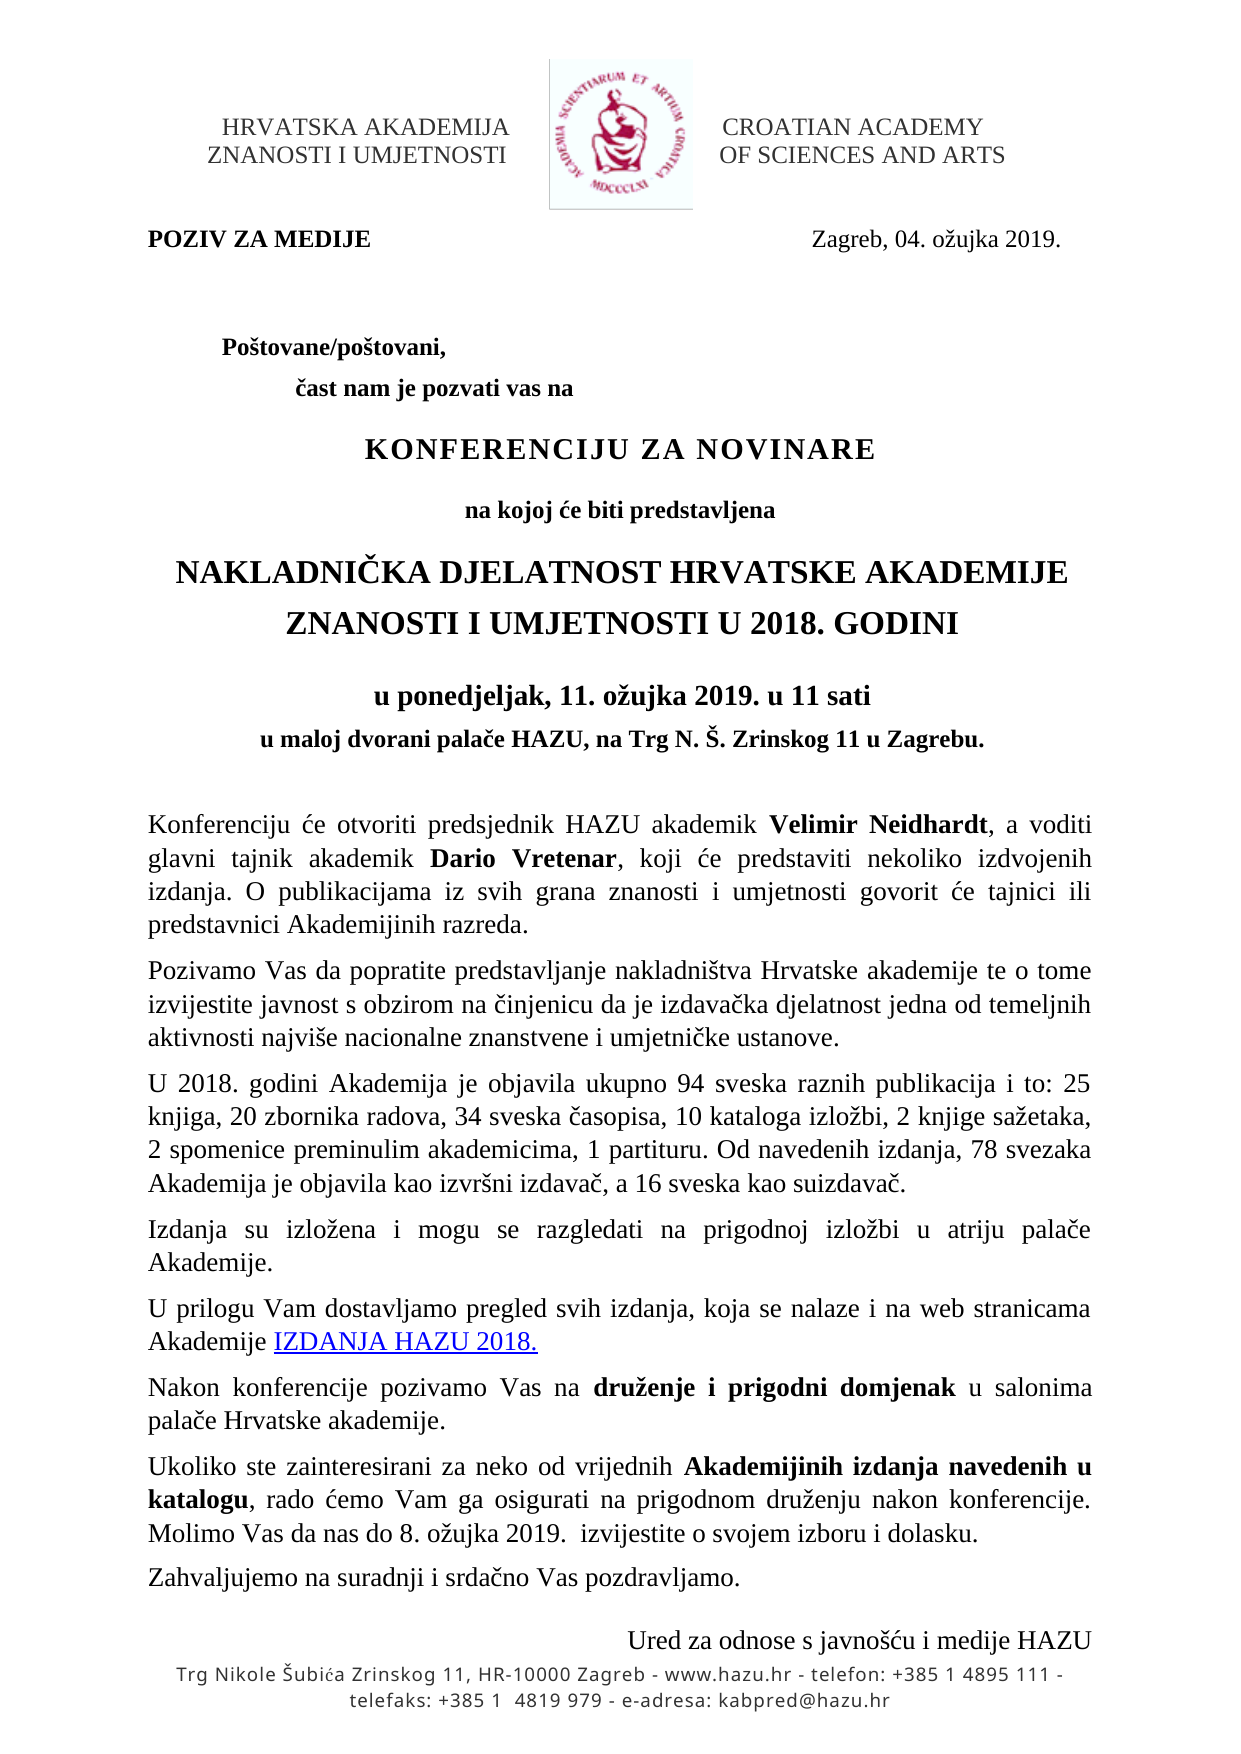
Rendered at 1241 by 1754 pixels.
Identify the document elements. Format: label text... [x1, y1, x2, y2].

text Pozivamo Vas da popratite predstavljanje nakladništva Hrvatske akademije te o tome izvijestite javnost s obzirom na činjenicu da je izdavačka djelatnost jedna od temeljnih aktivnosti najviše nacionalne znanstvene i umjetničke ustanove. [148, 953, 1092, 1053]
text Ured za odnose s javnošću i medije HAZU [148, 1624, 1092, 1655]
text na kojoj će biti predstavljena [148, 495, 1092, 524]
text U 2018. godini Akademija je objavila ukupno 94 sveska raznih publikacija i to: 25 knjiga, 20 zbornika radova, 34 sveska časopisa, 10 kataloga izložbi, 2 knjige sažetaka, 2 spomenice preminulim akademicima, 1 partituru. Od navedenih izdanja, 78 svezaka Akademija je objavila kao izvršni izdavač, a 16 sveska kao suizdavač. [148, 1066, 1092, 1199]
text ZNANOSTI I UMJETNOSTI U 2018. GODINI [148, 604, 1097, 642]
text u ponedjeljak, 11. ožujka 2019. u 11 sati [148, 678, 1097, 712]
text čast nam je pozvati vas na [221, 373, 1092, 402]
text Konferenciju će otvoriti predsjednik HAZU akademik Velimir Neidhardt, a voditi glavni tajnik akademik Dario Vretenar, koji će predstaviti nekoliko izdvojenih izdanja. O publikacijama iz svih grana znanosti i umjetnosti govorit će tajnici ili predstavnici Akademijinih razreda. [148, 807, 1092, 941]
text NAKLADNIČKA DJELATNOST HRVATSKE AKADEMIJE [148, 553, 1097, 591]
text KONFERENCIJU ZA NOVINARE [148, 431, 1092, 466]
text Nakon konferencije pozivamo Vas na druženje i prigodni domjenak u salonima palače Hrvatske akademije. [148, 1370, 1092, 1436]
text u maloj dvorani palače HAZU, na Trg N. Š. Zrinskog 11 u Zagrebu. [148, 724, 1097, 753]
text Ukoliko ste zainteresirani za neko od vrijednih Akademijinih izdanja navedenih u katalogu, rado ćemo Vam ga osigurati na prigodnom druženju nakon konferencije. Molimo Vas da nas do 8. ožujka 2019. izvijestite o svojem izboru i dolasku. [148, 1449, 1092, 1549]
text U prilogu Vam dostavljamo pregled svih izdanja, koja se nalaze i na web stranicama Akademije IZDANJA HAZU 2018. [148, 1291, 1092, 1357]
picture [548, 59, 693, 211]
text Izdanja su izložena i mogu se razgledati na prigodnoj izložbi u atriju palače Akademije. [148, 1211, 1092, 1278]
text Zahvaljujemo na suradnji i srdačno Vas pozdravljamo. [148, 1561, 1092, 1593]
text POZIV ZA MEDIJE Zagreb, 04. ožujka 2019. [148, 224, 1092, 253]
text Poštovane/poštovani, [148, 332, 1092, 361]
